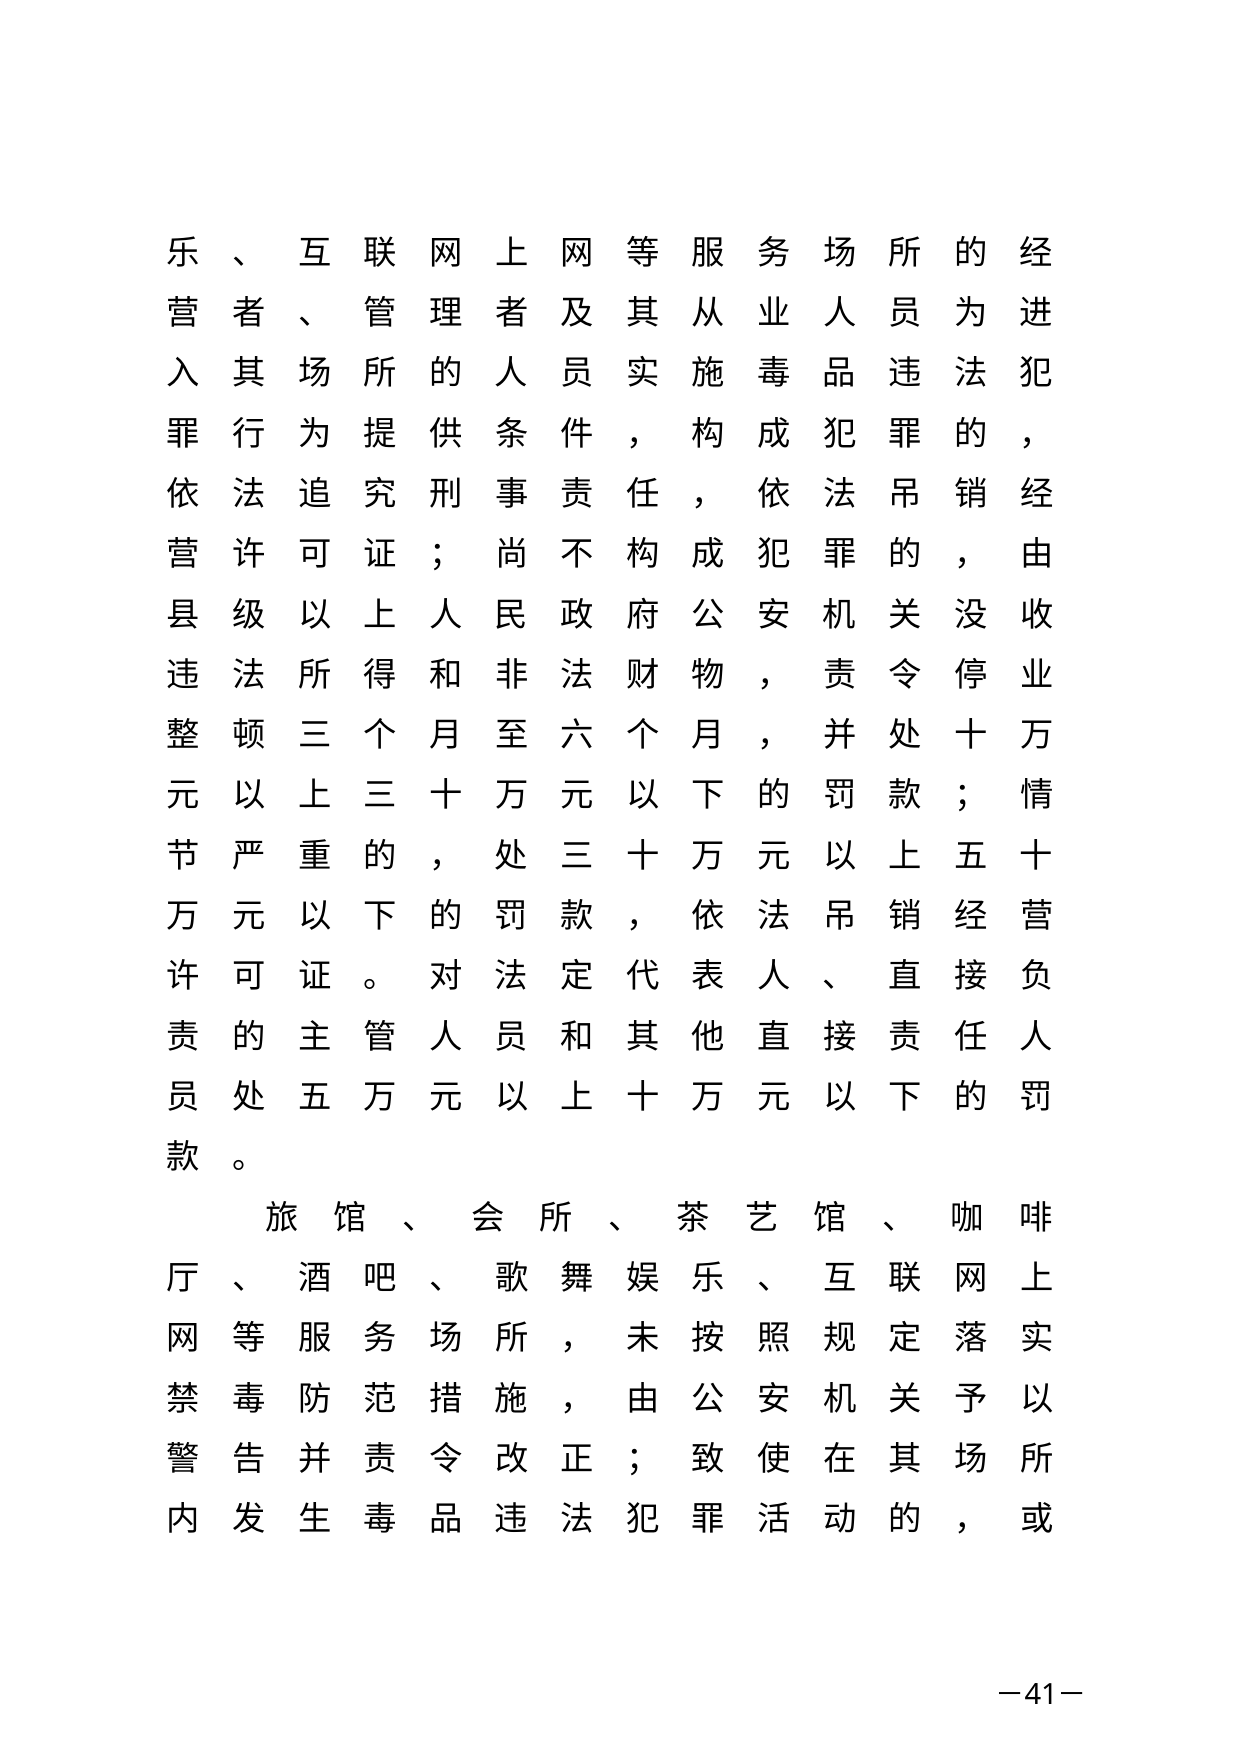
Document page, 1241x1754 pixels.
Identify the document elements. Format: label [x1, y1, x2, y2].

text [167, 1184, 1085, 1546]
text [167, 219, 1085, 1184]
